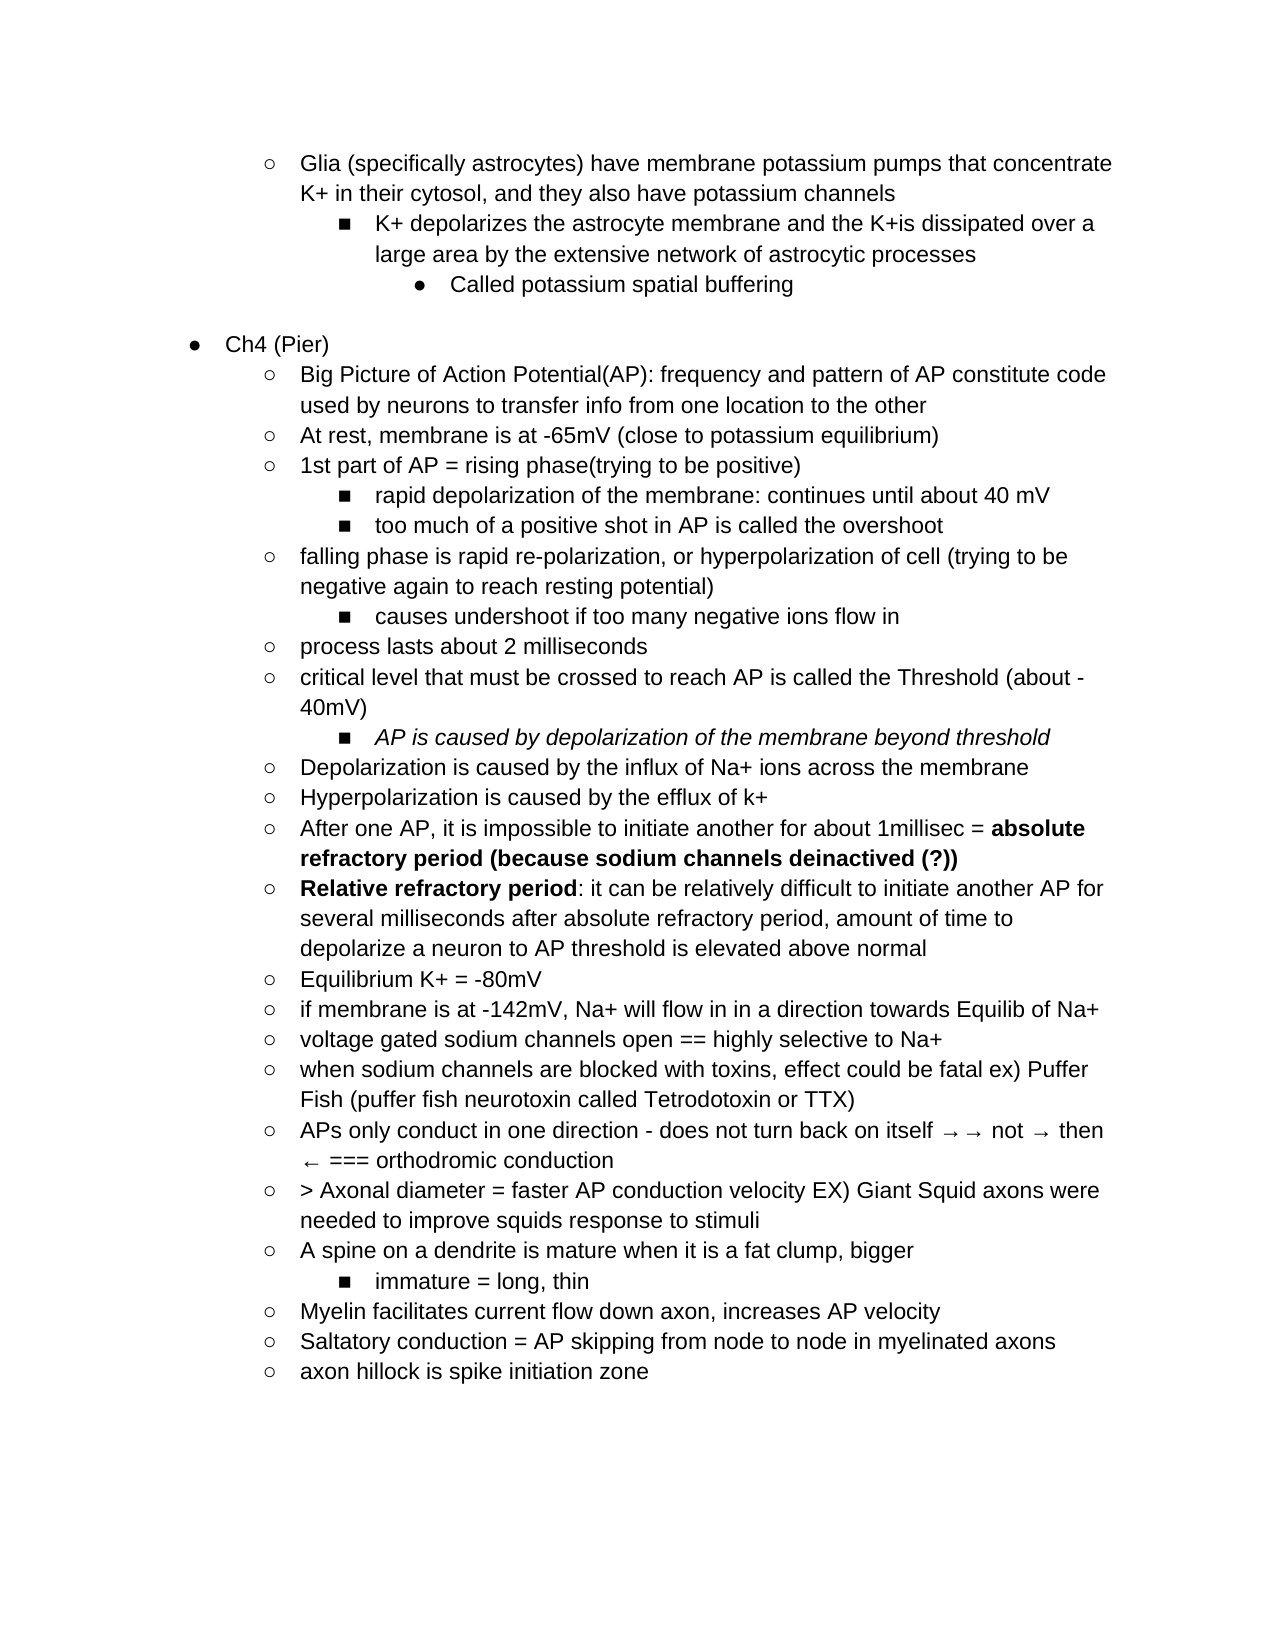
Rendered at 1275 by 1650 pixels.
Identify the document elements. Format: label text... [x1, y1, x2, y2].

list Called potassium spatial buffering [413, 271, 1125, 297]
list if membrane is at -142mV, Na+ will flow in in a direction towards Equilib of Na+ [263, 996, 1125, 1022]
list AP is caused by depolarization of the membrane beyond threshold [338, 724, 1125, 750]
list process lasts about 2 milliseconds [263, 633, 1125, 660]
list Saltatory conduction = AP skipping from node to node in myelinated axons [263, 1328, 1125, 1354]
list axon hillock is spike initiation zone [263, 1358, 1125, 1385]
list Hyperpolarization is caused by the efflux of k+ [263, 784, 1125, 811]
list Glia (specifically astrocytes) have membrane potassium pumps that concentrate K+ in their cytosol, and they also have potassium channels [263, 150, 1125, 207]
list falling phase is rapid re-polarization, or hyperpolarization of cell (trying to be negative again to reach resting potential) [263, 543, 1125, 599]
list immature = long, thin [338, 1268, 1125, 1294]
list K+ depolarizes the astrocyte membrane and the K+is dissipated over a large area by the extensive network of astrocytic processes [338, 210, 1125, 267]
list Depolarization is caused by the influx of Na+ ions across the membrane [263, 754, 1125, 781]
list A spine on a dendrite is mature when it is a fat clump, bigger [263, 1237, 1125, 1264]
list > Axonal diameter = faster AP conduction velocity EX) Giant Squid axons were needed to improve squids response to stimuli [263, 1177, 1125, 1234]
list At rest, membrane is at -65mV (close to potassium equilibrium) [263, 422, 1125, 448]
list After one AP, it is impossible to initiate another for about 1millisec = absolute refractory period (because sodium channels deinactived (?)) [263, 814, 1125, 871]
list Equilibrium K+ = -80mV [263, 966, 1125, 992]
list Relative refractory period: it can be relatively difficult to initiate another AP for several milliseconds after absolute refractory period, amount of time to depolarize a neuron to AP threshold is elevated above normal [263, 875, 1125, 962]
list Big Picture of Action Potential(AP): frequency and pattern of AP constitute code used by neurons to transfer info from one location to the other [263, 361, 1125, 418]
list critical level that must be crossed to reach AP is called the Threshold (about -40mV) [263, 663, 1125, 720]
list when sodium channels are blocked with toxins, effect could be fatal ex) Puffer Fish (puffer fish neurotoxin called Tetrodotoxin or TTX) [263, 1056, 1125, 1113]
list Ch4 (Pier) [188, 331, 1125, 358]
list voltage gated sodium channels open == highly selective to Na+ [263, 1026, 1125, 1052]
list too much of a positive shot in AP is called the overshoot [338, 512, 1125, 539]
list causes undershoot if too many negative ions flow in [338, 603, 1125, 629]
list Myelin facilitates current flow down axon, increases AP velocity [263, 1298, 1125, 1324]
list 1st part of AP = rising phase(trying to be positive) [263, 452, 1125, 478]
list APs only conduct in one direction - does not turn back on itself →→ not → then ← === orthodromic conduction [263, 1117, 1125, 1173]
list rapid depolarization of the membrane: continues until about 40 mV [338, 482, 1125, 509]
